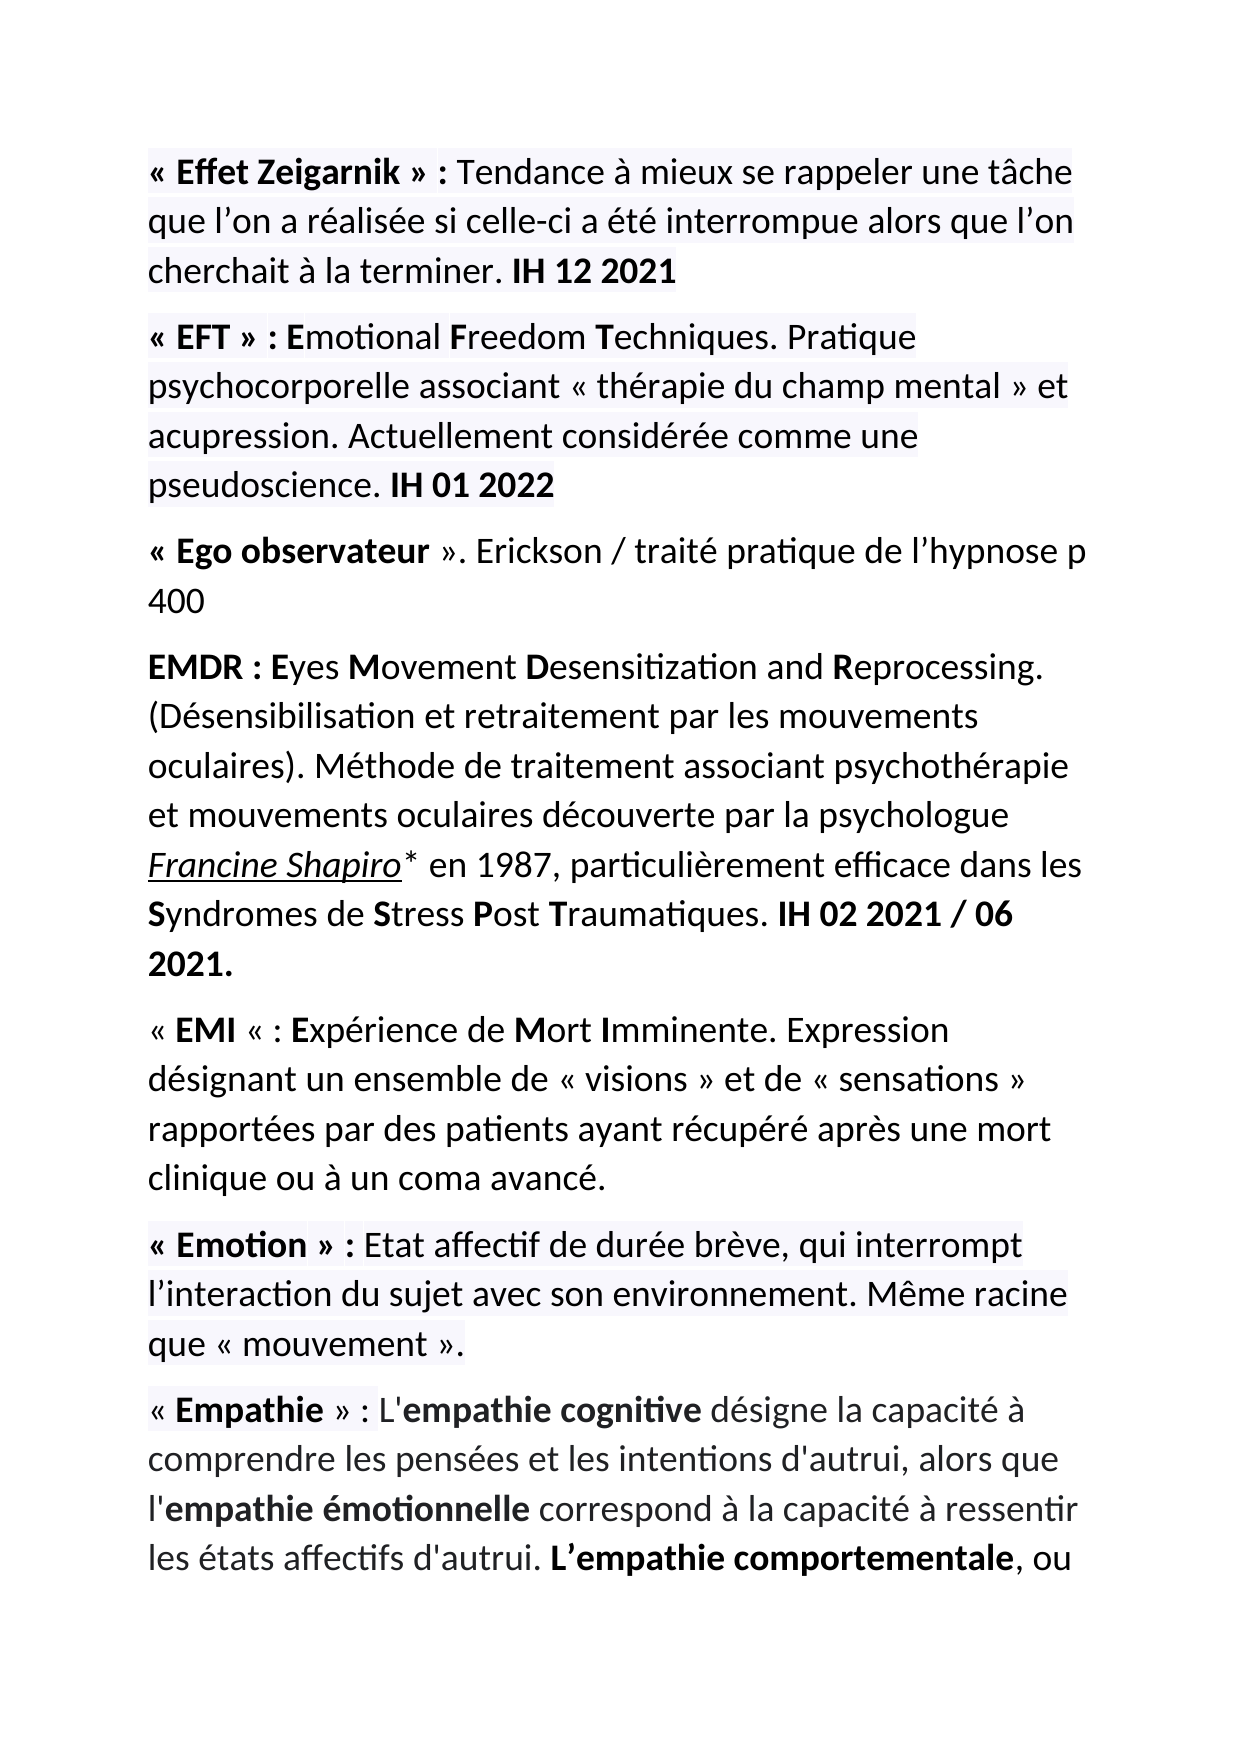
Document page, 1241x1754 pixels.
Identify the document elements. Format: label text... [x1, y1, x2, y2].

text « Ego observateur ». Erickson / traité pratique de l’hypnose p 400 [148, 527, 1093, 623]
text « EFT » : Emotional Freedom Techniques. Pratique psychocorporelle associant « thérapie du champ mental » et acupression. Actuellement considérée comme une pseudoscience. IH 01 2022 [148, 313, 1093, 507]
text « EMI « : Expérience de Mort Imminente. Expression désignant un ensemble de « visions » et de « sensations » rapportées par des patients ayant récupéré après une mort clinique ou à un coma avancé. [148, 1006, 1093, 1200]
text EMDR : Eyes Movement Desensitization and Reprocessing. (Désensibilisation et retraitement par les mouvements oculaires). Méthode de traitement associant psychothérapie et mouvements oculaires découverte par la psychologue Francine Shapiro* en 1987, particulièrement efficace dans les Syndromes de Stress Post Traumatiques. IH 02 2021 / 06 2021. [148, 643, 1093, 986]
text « Emotion » : Etat affectif de durée brève, qui interrompt l’interaction du sujet avec son environnement. Même racine que « mouvement ». [148, 1221, 1093, 1365]
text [148, 1386, 1093, 1580]
text « Effet Zeigarnik » : Tendance à mieux se rappeler une tâche que l’on a réalisée si celle-ci a été interrompue alors que l’on cherchait à la terminer. IH 12 2021 [148, 148, 1093, 292]
